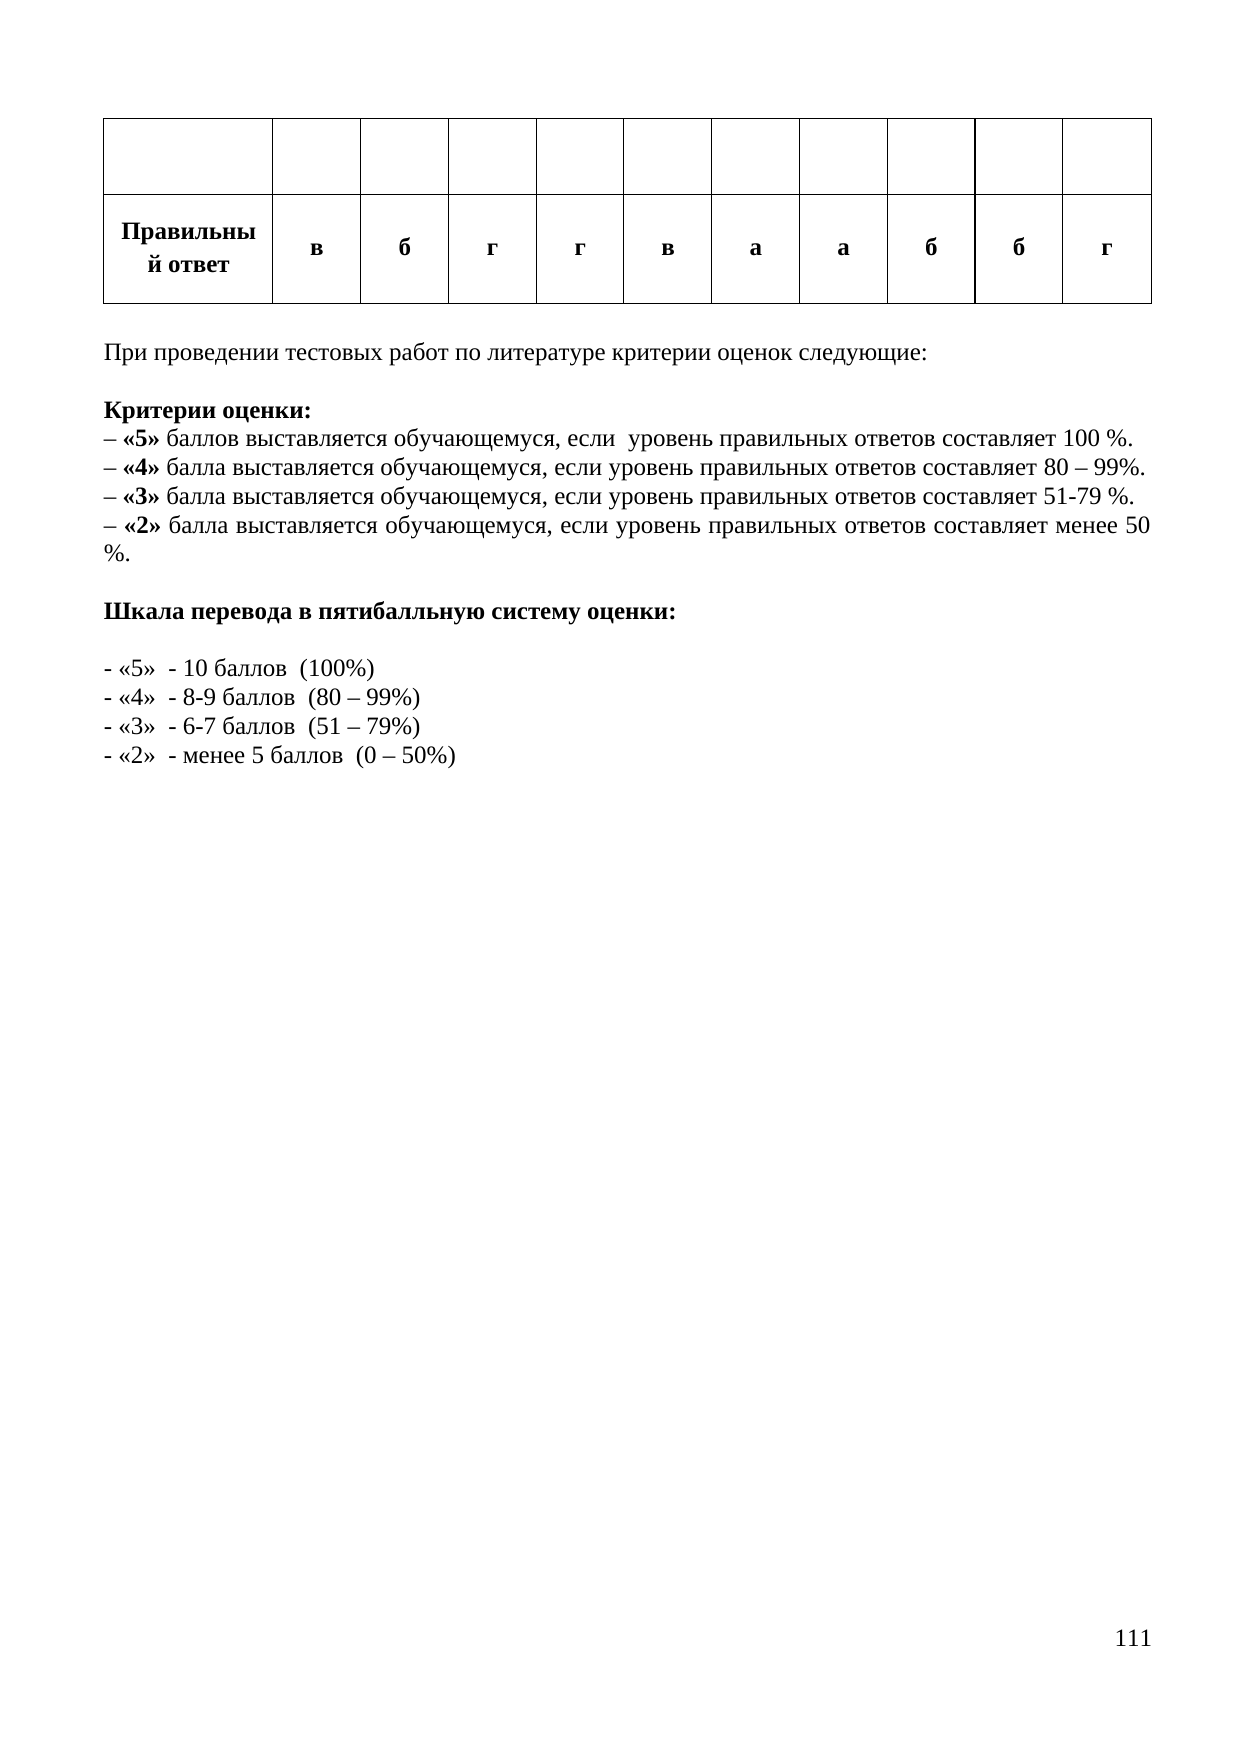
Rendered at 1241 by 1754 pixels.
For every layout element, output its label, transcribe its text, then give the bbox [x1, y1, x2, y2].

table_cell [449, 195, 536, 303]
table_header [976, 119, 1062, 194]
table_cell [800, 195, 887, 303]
text – «3» балла выставляется обучающемуся, если уровень правильных ответов составляет 51-79 %. [103, 481, 1152, 510]
text При проведении тестовых работ по литературе критерии оценок следующие: [103, 337, 1152, 366]
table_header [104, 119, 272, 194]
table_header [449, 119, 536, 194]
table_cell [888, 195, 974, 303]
text - «2» - менее 5 баллов (0 – 50%) [103, 740, 1152, 768]
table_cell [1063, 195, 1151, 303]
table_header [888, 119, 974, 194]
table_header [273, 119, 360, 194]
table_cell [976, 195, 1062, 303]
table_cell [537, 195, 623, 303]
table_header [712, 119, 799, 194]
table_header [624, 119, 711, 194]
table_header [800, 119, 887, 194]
text Шкала перевода в пятибалльную систему оценки: [103, 596, 1152, 625]
text - «5» - 10 баллов (100%) [103, 653, 1152, 682]
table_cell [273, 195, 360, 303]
text – «2» балла выставляется обучающемуся, если уровень правильных ответов составляет менее 50 %. [103, 510, 1152, 567]
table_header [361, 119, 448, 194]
text Критерии оценки: [103, 395, 1152, 423]
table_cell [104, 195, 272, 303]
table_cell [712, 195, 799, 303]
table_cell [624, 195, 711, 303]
text - «4» - 8-9 баллов (80 – 99%) [103, 682, 1152, 711]
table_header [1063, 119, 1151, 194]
text - «3» - 6-7 баллов (51 – 79%) [103, 711, 1152, 740]
text – «4» балла выставляется обучающемуся, если уровень правильных ответов составляет 80 – 99%. [103, 452, 1152, 481]
text – «5» баллов выставляется обучающемуся, если уровень правильных ответов составляет 100 %. [103, 423, 1152, 452]
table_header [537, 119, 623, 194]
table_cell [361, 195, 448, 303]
